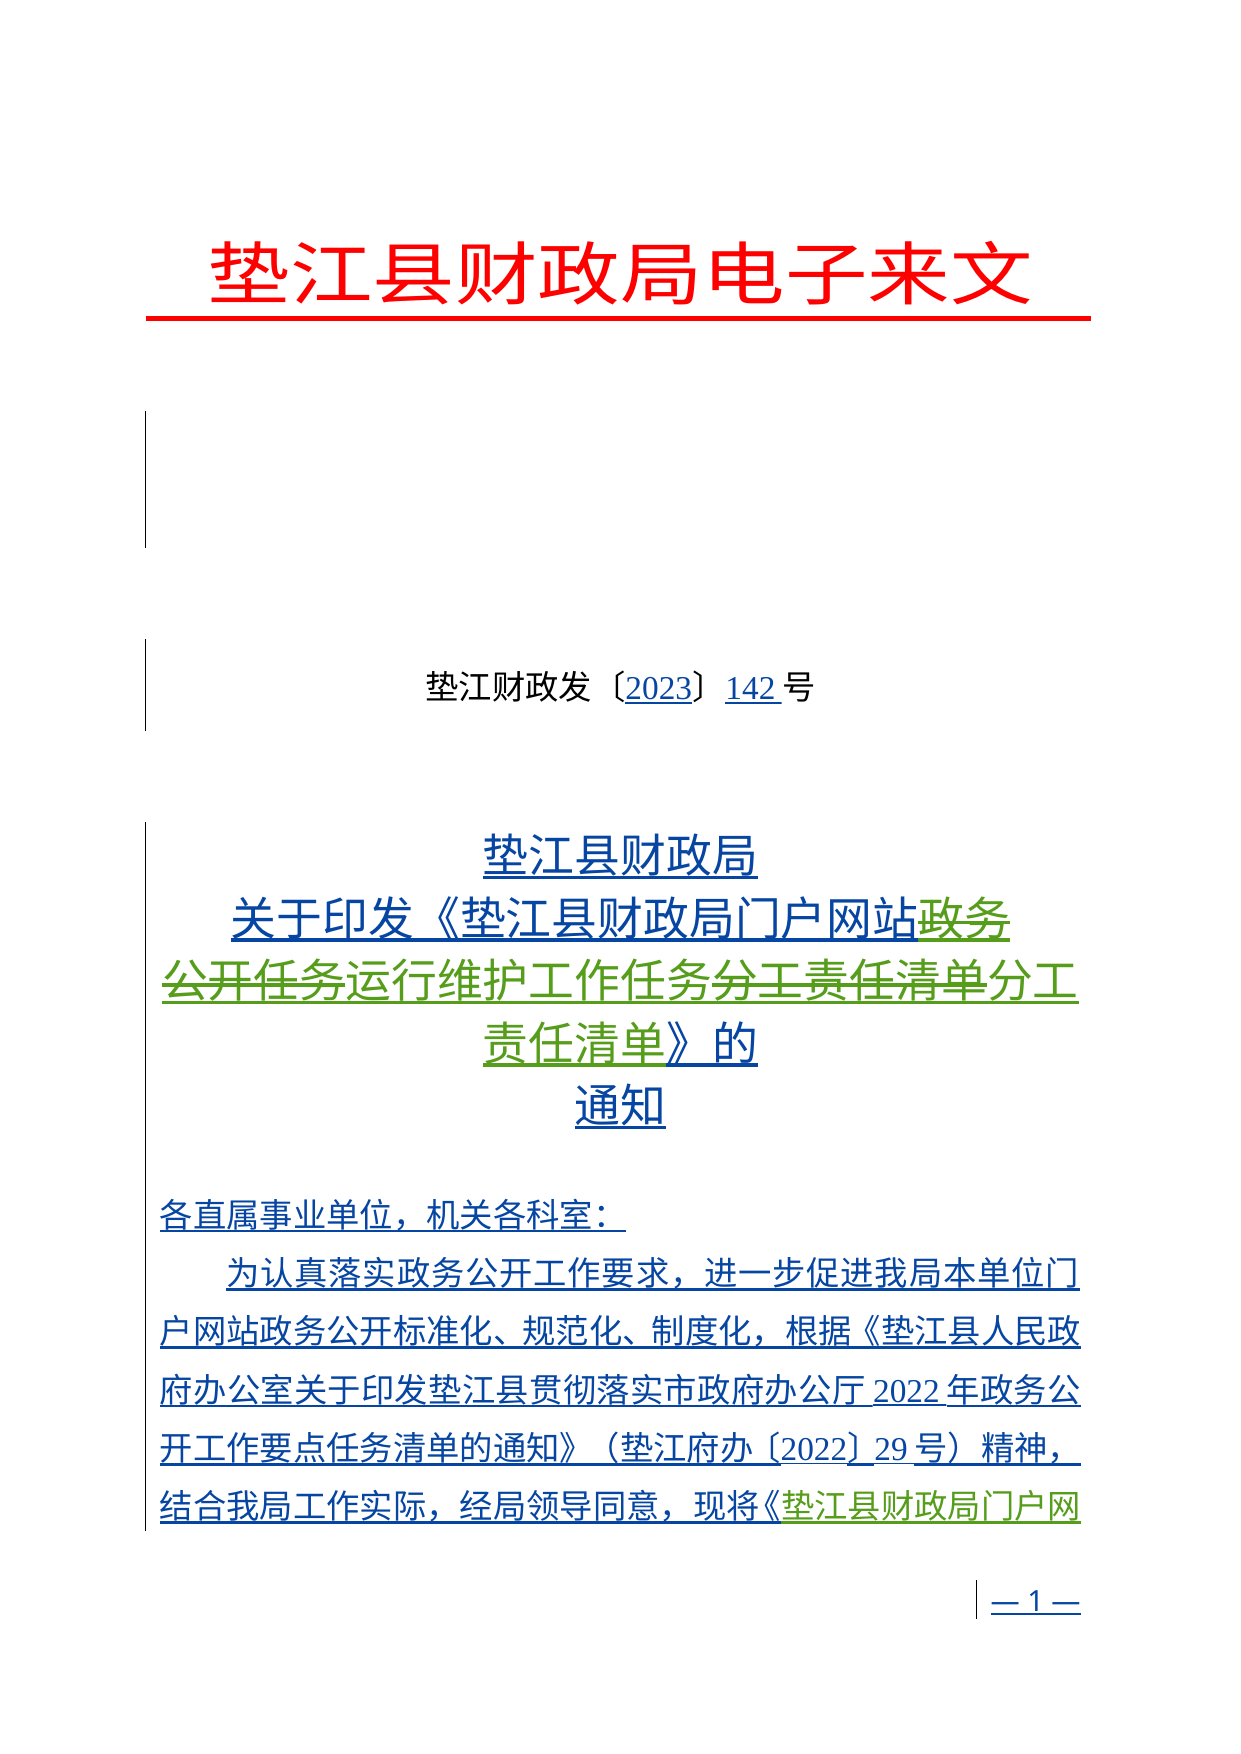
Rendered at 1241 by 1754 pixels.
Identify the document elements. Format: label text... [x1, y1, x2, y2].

text 垫江财政发〔〕号 [159, 639, 1081, 731]
text 垫江县财政局电子来文 [159, 220, 1081, 316]
